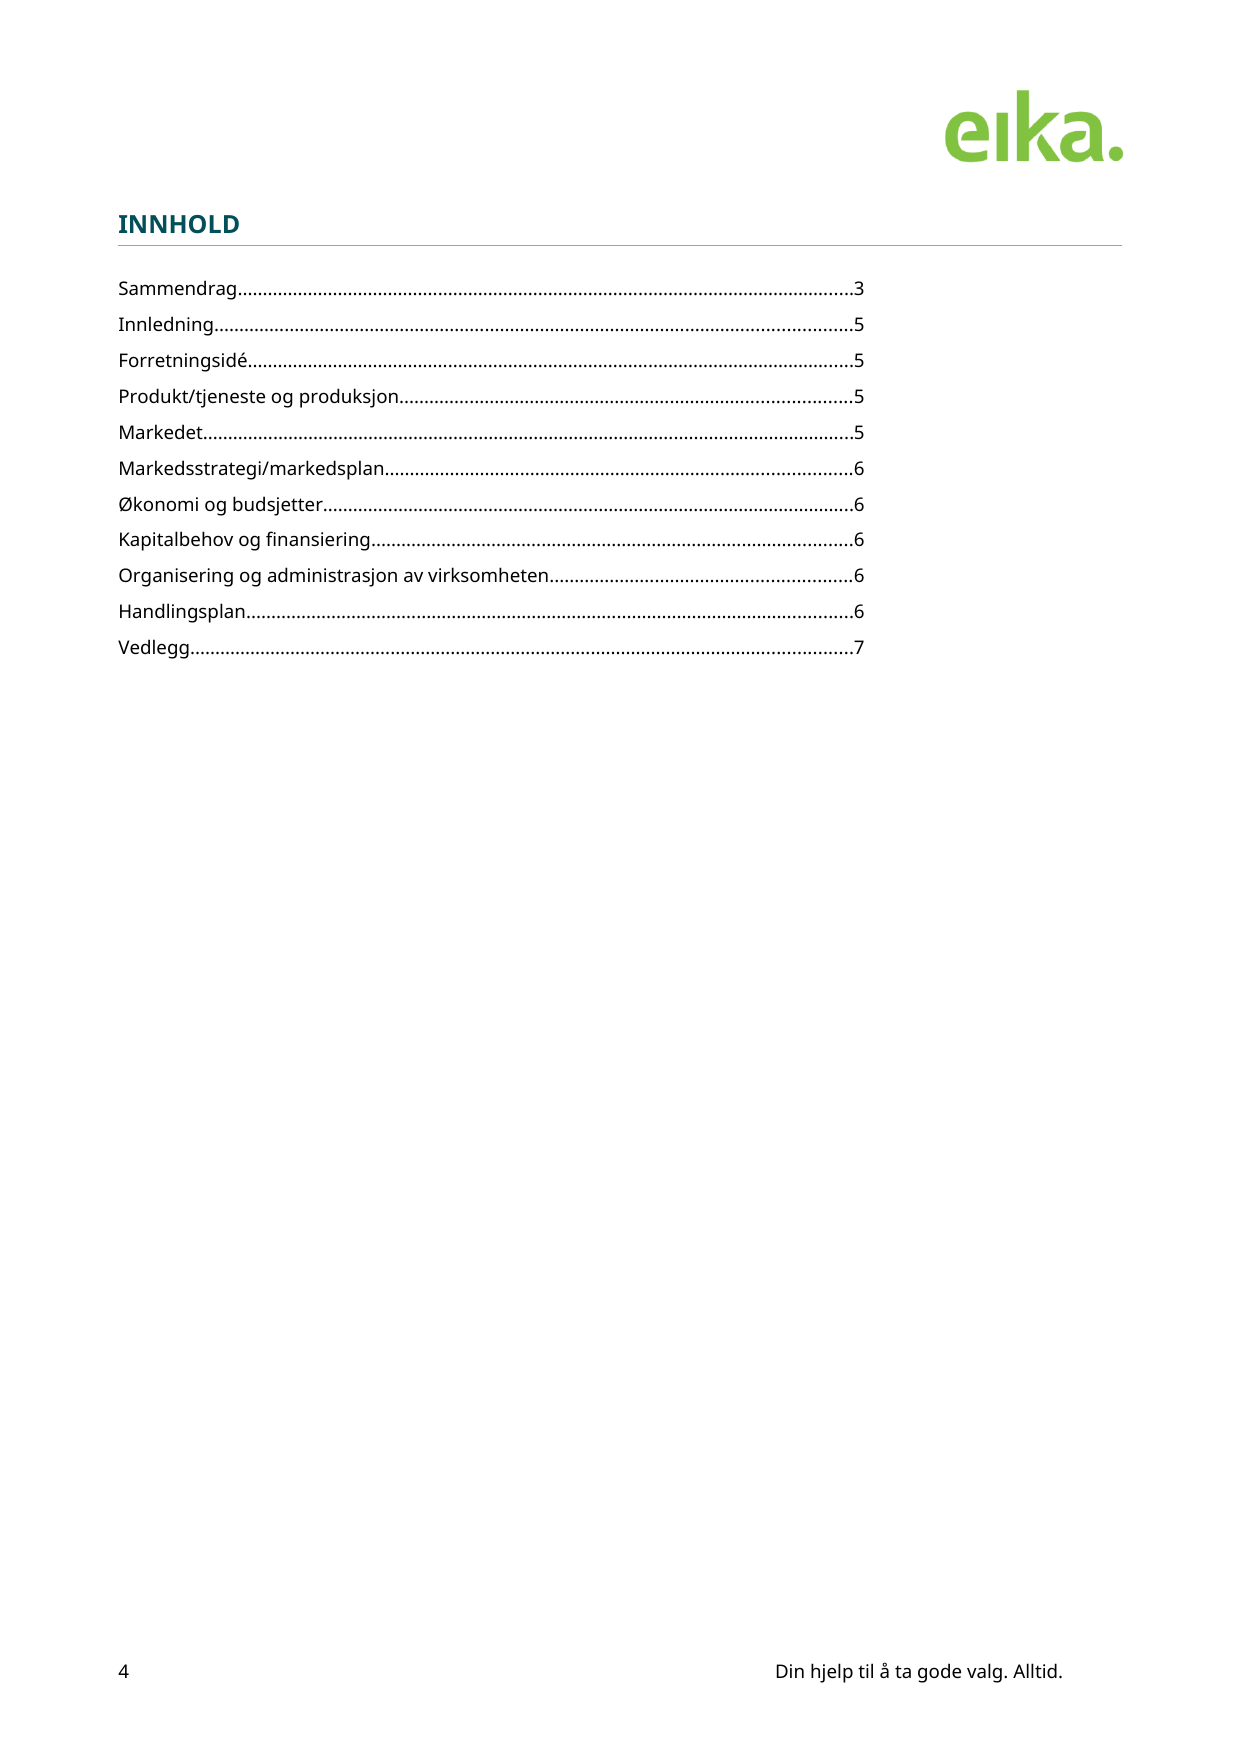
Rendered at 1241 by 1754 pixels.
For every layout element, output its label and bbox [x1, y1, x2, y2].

picture [926, 0, 1241, 172]
